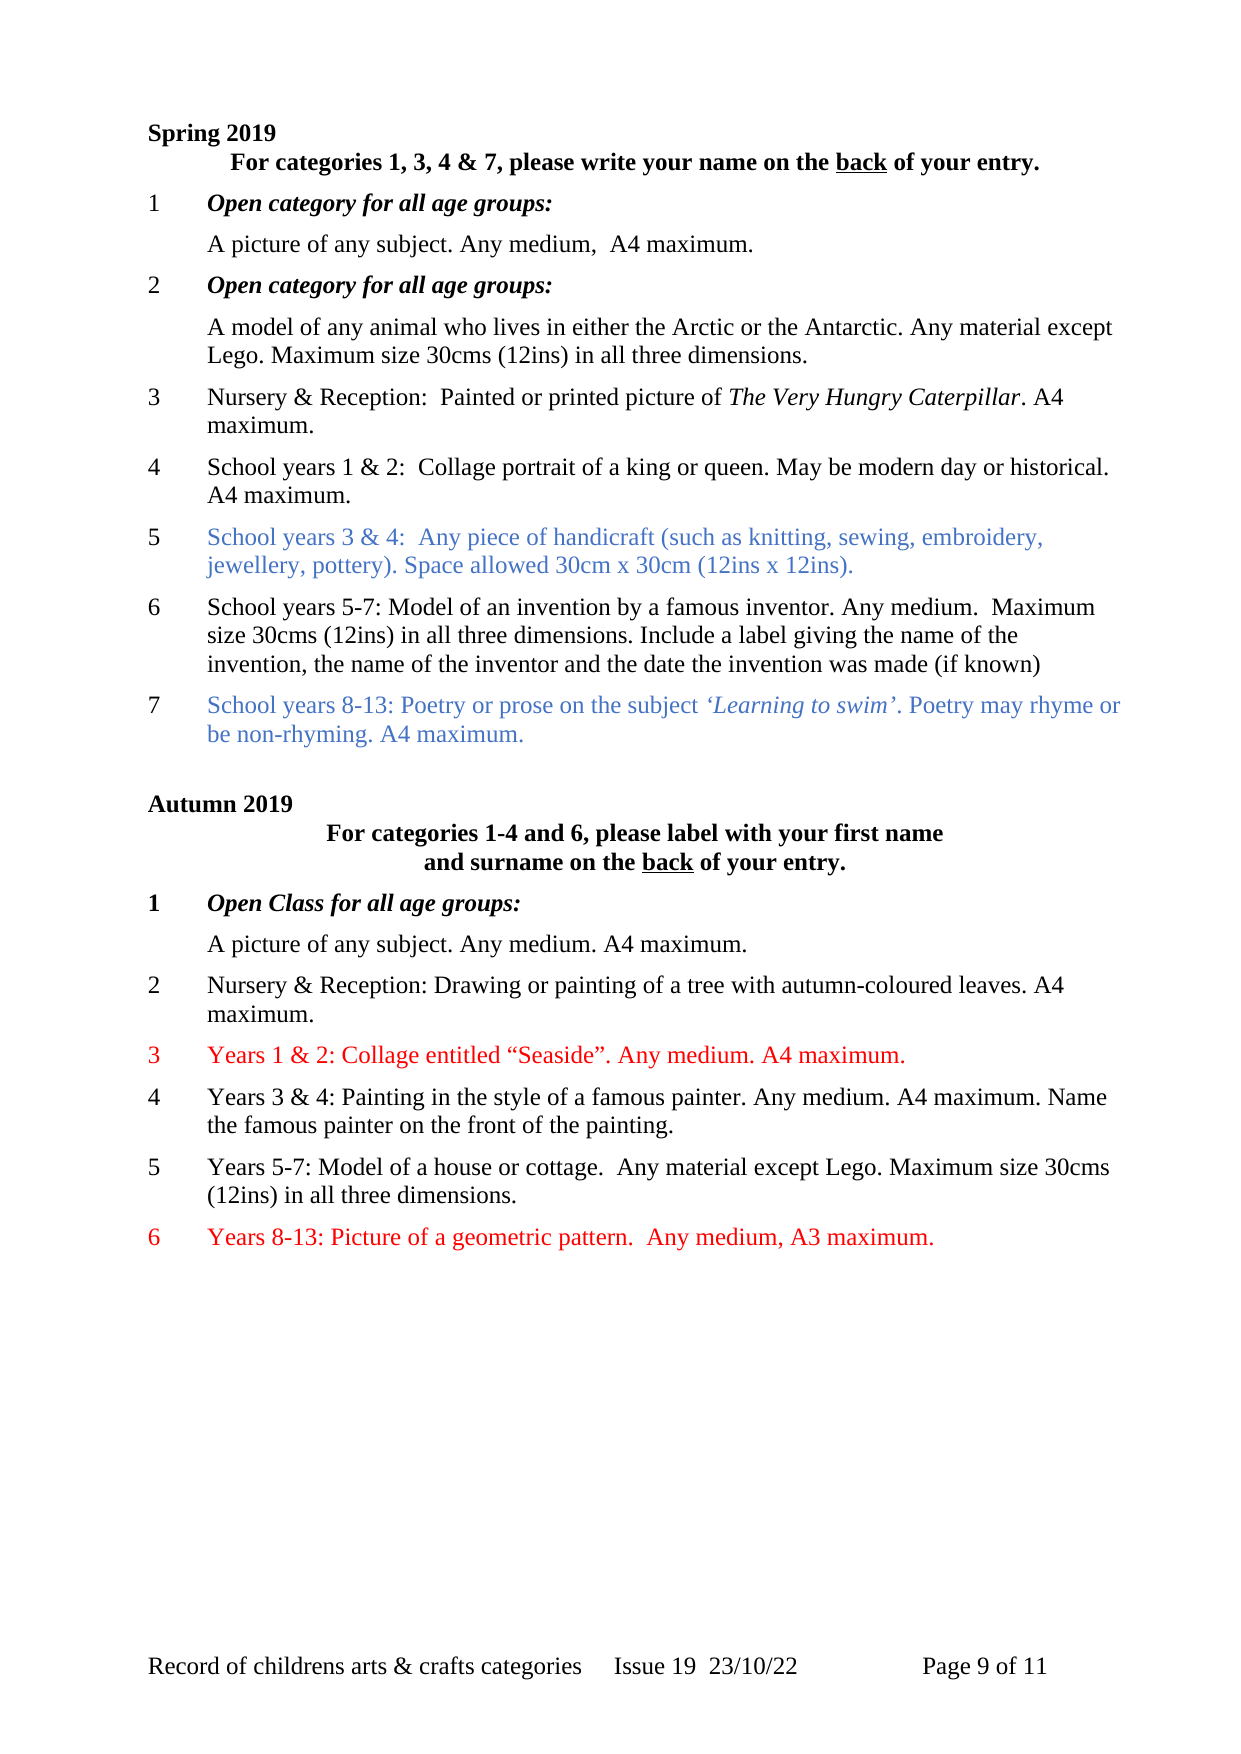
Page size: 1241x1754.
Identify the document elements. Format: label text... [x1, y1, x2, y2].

text 2 Open category for all age groups: [148, 271, 1122, 299]
text 5 School years 3 & 4: Any piece of handicraft (such as knitting, sewing, embroidery, jewellery, pottery). Space allowed 30cm x 30cm (12ins x 12ins). [148, 522, 1122, 579]
text 3 Nursery & Reception: Painted or printed picture of The Very Hungry Caterpillar. A4 maximum. [148, 382, 1122, 439]
text Autumn 2019 [148, 789, 1122, 818]
text 1 Open category for all age groups: [148, 188, 1122, 217]
text 2 Nursery & Reception: Drawing or painting of a tree with autumn-coloured leaves. A4 maximum. [148, 971, 1122, 1028]
text and surname on the back of your entry. [148, 847, 1122, 876]
text 6 Years 8-13: Picture of a geometric pattern. Any medium, A3 maximum. [148, 1222, 1122, 1251]
text 7 School years 8-13: Poetry or prose on the subject ‘Learning to swim’. Poetry may rhyme or be non-rhyming. A4 maximum. [148, 691, 1122, 748]
text A picture of any subject. Any medium, A4 maximum. [207, 229, 1122, 258]
text A model of any animal who lives in either the Arctic or the Antarctic. Any material except Lego. Maximum size 30cms (12ins) in all three dimensions. [207, 312, 1122, 369]
text A picture of any subject. Any medium. A4 maximum. [207, 929, 1122, 958]
text Spring 2019 [148, 118, 1122, 147]
text 5 Years 5-7: Model of a house or cottage. Any material except Lego. Maximum size 30cms (12ins) in all three dimensions. [148, 1152, 1122, 1209]
text For categories 1-4 and 6, please label with your first name [148, 818, 1122, 847]
text 1 Open Class for all age groups: [148, 888, 1122, 917]
text For categories 1, 3, 4 & 7, please write your name on the back of your entry. [148, 147, 1122, 176]
text 4 Years 3 & 4: Painting in the style of a famous painter. Any medium. A4 maximum. Name the famous painter on the front of the painting. [148, 1082, 1122, 1139]
text 4 School years 1 & 2: Collage portrait of a king or queen. May be modern day or historical. A4 maximum. [148, 452, 1122, 509]
text 3 Years 1 & 2: Collage entitled “Seaside”. Any medium. A4 maximum. [148, 1041, 1122, 1069]
text 6 School years 5-7: Model of an invention by a famous inventor. Any medium. Maximum size 30cms (12ins) in all three dimensions. Include a label giving the name of the invention, the name of the inventor and the date the invention was made (if known) [148, 592, 1122, 678]
